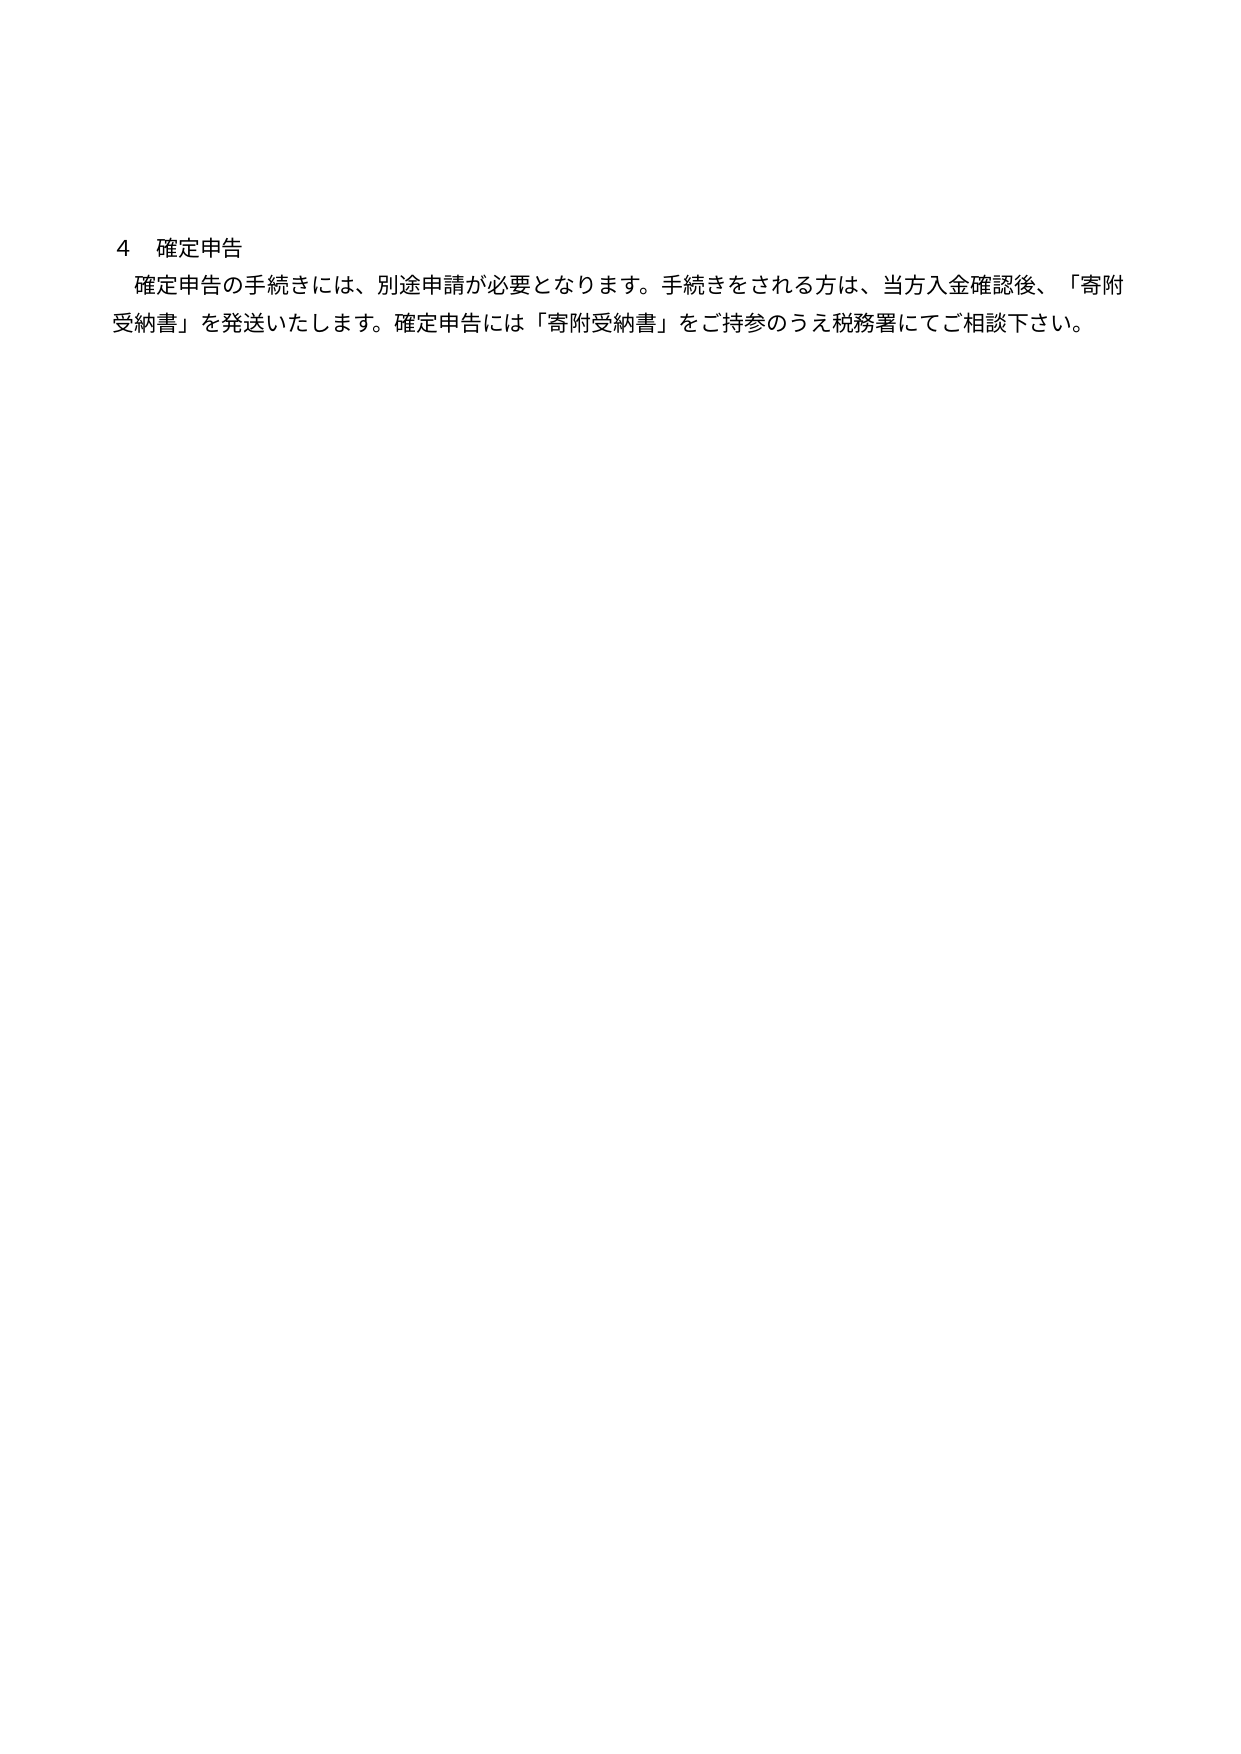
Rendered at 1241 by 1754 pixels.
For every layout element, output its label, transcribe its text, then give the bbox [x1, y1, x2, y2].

text 確定申告の手続きには、別途申請が必要となります。手続きをされる方は、当方入金確認後、「寄附受納書」を発送いたします。確定申告には「寄附受納書」をご持参のうえ税務署にてご相談下さい。 [112, 265, 1128, 340]
text ４ 確定申告 [112, 228, 1128, 265]
